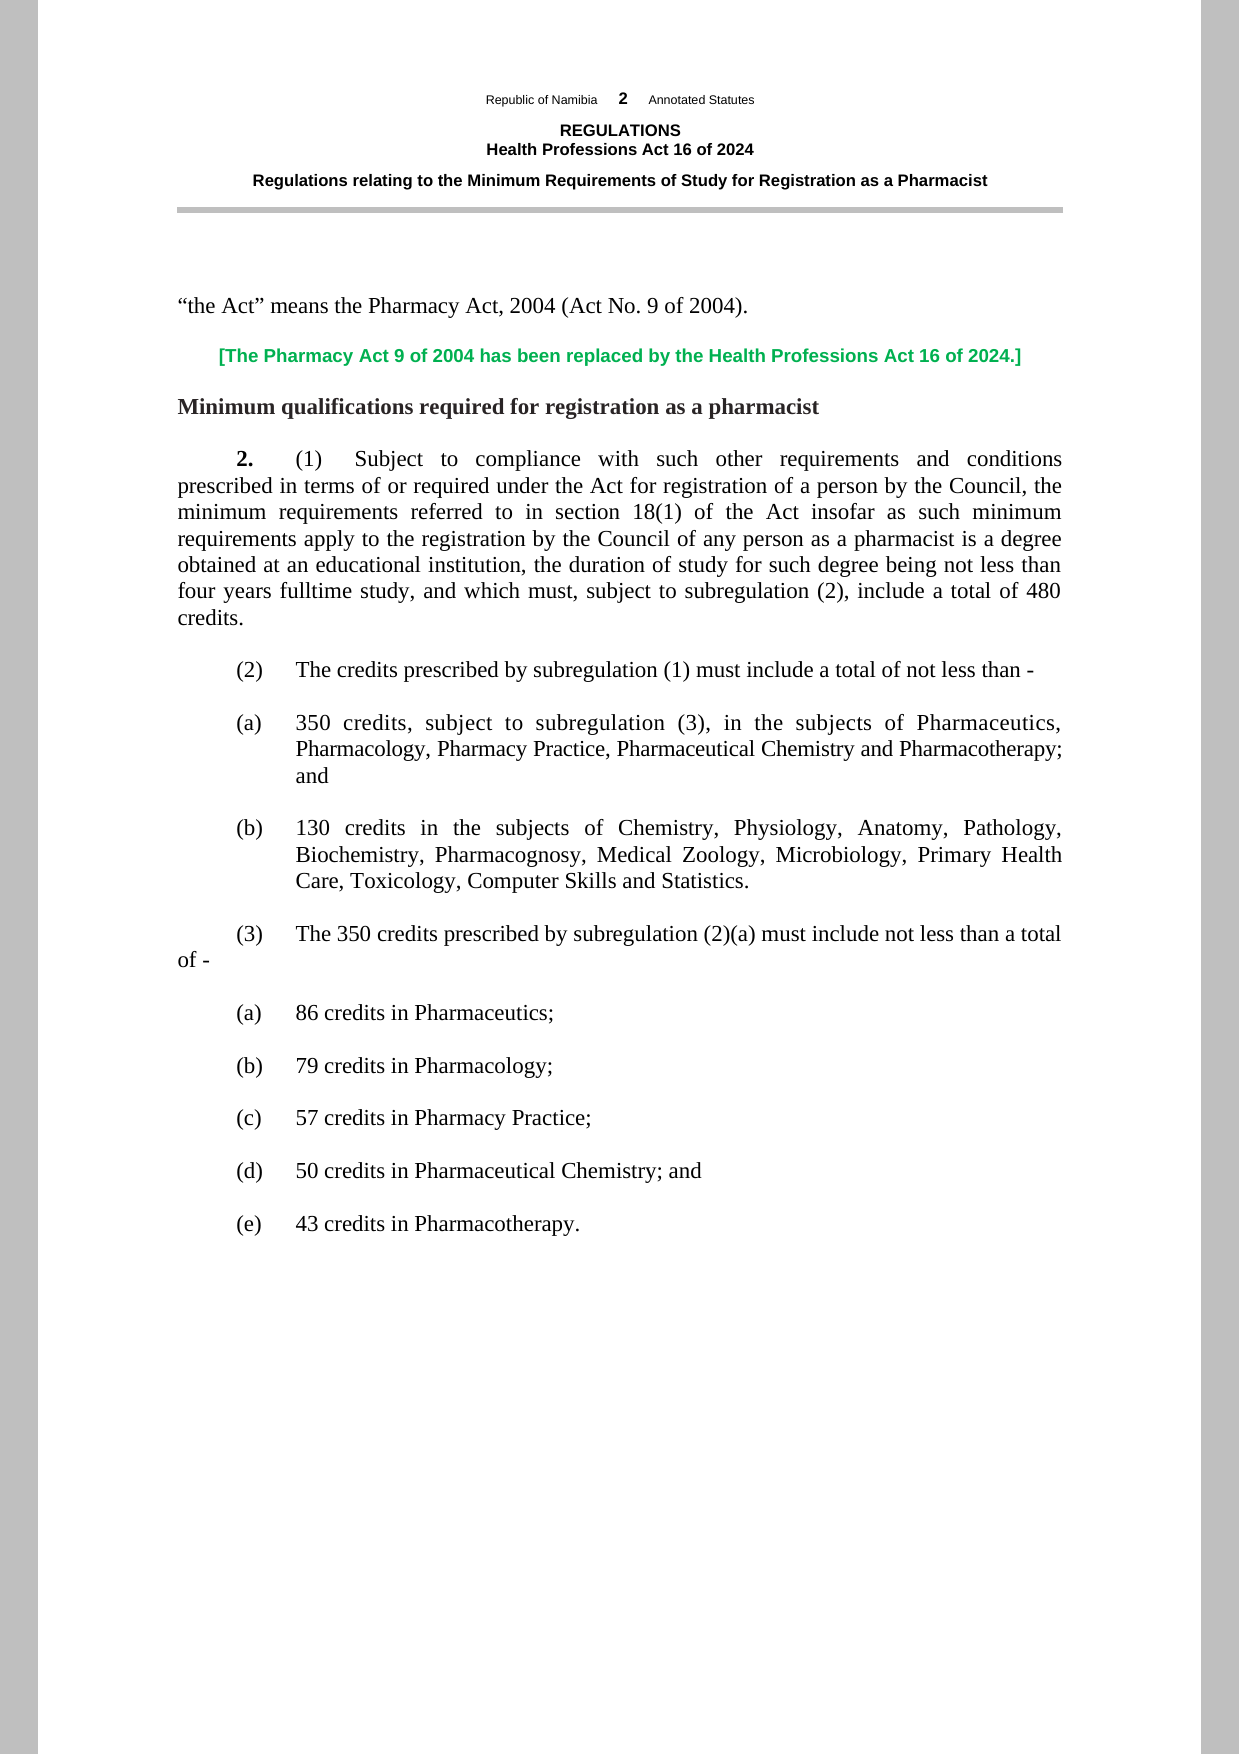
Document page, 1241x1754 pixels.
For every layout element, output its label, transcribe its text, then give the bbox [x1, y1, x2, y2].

text (a) 86 credits in Pharmaceutics; [236, 999, 1063, 1025]
text (e) 43 credits in Pharmacotherapy. [236, 1210, 1063, 1236]
text [The Pharmacy Act 9 of 2004 has been replaced by the Health Professions Act 16 of 2024.] [177, 345, 1063, 366]
text (2) The credits prescribed by subregulation (1) must include a total of not less than - [177, 656, 1063, 683]
text (a) 350 credits, subject to subregulation (3), in the subjects of Pharmaceutics, Pharmacology, Pharmacy Practice, Pharmaceutical Chemistry and Pharmacotherapy; and [236, 709, 1063, 788]
text “the Act” means the Pharmacy Act, 2004 (Act No. 9 of 2004). [177, 292, 1063, 318]
text Minimum qualifications required for registration as a pharmacist [177, 393, 1063, 419]
text (c) 57 credits in Pharmacy Practice; [236, 1104, 1063, 1131]
text (b) 79 credits in Pharmacology; [236, 1052, 1063, 1078]
text (3) The 350 credits prescribed by subregulation (2)(a) must include not less than a total of - [177, 920, 1063, 973]
text (d) 50 credits in Pharmaceutical Chemistry; and [236, 1157, 1063, 1183]
text 2. (1) Subject to compliance with such other requirements and conditions prescribed in terms of or required under the Act for registration of a person by the Council, the minimum requirements referred to in section 18(1) of the Act insofar as such minimum requirements apply to the registration by the Council of any person as a pharmacist is a degree obtained at an educational institution, the duration of study for such degree being not less than four years fulltime study, and which must, subject to subregulation (2), include a total of 480 credits. [177, 446, 1063, 630]
text (b) 130 credits in the subjects of Chemistry, Physiology, Anatomy, Pathology, Biochemistry, Pharmacognosy, Medical Zoology, Microbiology, Primary Health Care, Toxicology, Computer Skills and Statistics. [236, 814, 1063, 893]
